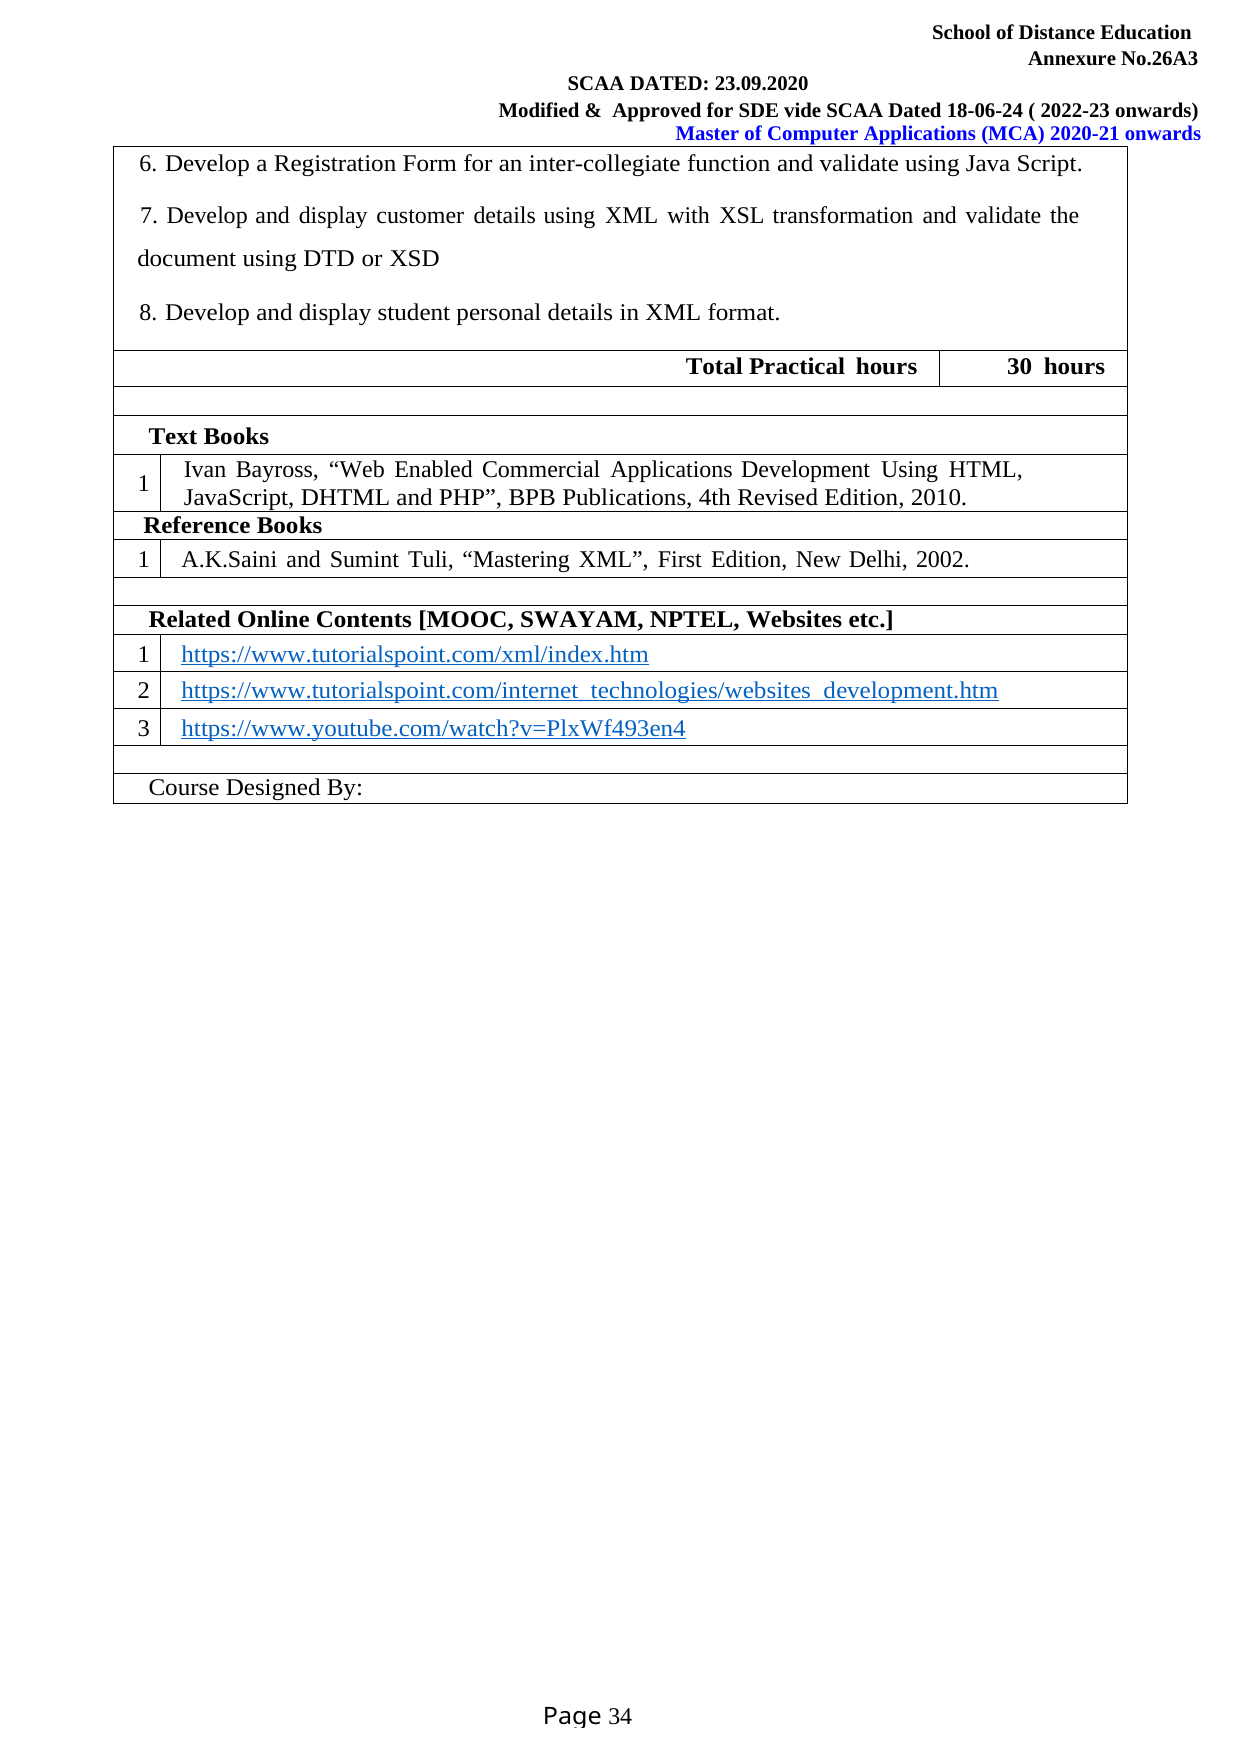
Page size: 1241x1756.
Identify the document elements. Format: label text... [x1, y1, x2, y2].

table_cell https://www.tutorialspoint.com/internet_technologies/websites_development.htm [161, 672, 1127, 708]
table_cell 1 [114, 455, 160, 511]
table_cell Related Online Contents [MOOC, SWAYAM, NPTEL, Websites etc.] [114, 606, 1127, 634]
table_cell [114, 746, 1127, 773]
table_cell Ivan Bayross, “Web Enabled Commercial Applications Development Using HTML, JavaScript, DHTML and PHP”, BPB Publications, 4th Revised Edition, 2010. [161, 455, 1127, 511]
table_cell A.K.Saini and Sumint Tuli, “Mastering XML”, First Edition, New Delhi, 2002. [161, 540, 1127, 577]
table_cell 2 [114, 672, 160, 708]
table_cell https://www.tutorialspoint.com/xml/index.htm [161, 635, 1127, 671]
table_cell Total Practical hours [114, 351, 939, 386]
table_cell 1 [114, 540, 160, 577]
table_cell 1 [114, 635, 160, 671]
table_cell 3 [114, 709, 160, 745]
table_cell Text Books [114, 416, 1127, 454]
table_cell 30 hours [940, 351, 1127, 386]
table_cell Course Designed By: [114, 774, 1127, 803]
table_cell [114, 578, 1127, 605]
table_cell [114, 387, 1127, 415]
table_header Develop a Registration Form for an inter-collegiate function and validate using Java Script. Develop and display customer details using XML with XSL transformation and validate the document using DTD or XSD Develop and display student personal details in XML format. [114, 147, 1127, 350]
table_cell Reference Books [114, 512, 1127, 539]
table_cell https://www.youtube.com/watch?v=PlxWf493en4 [161, 709, 1127, 745]
